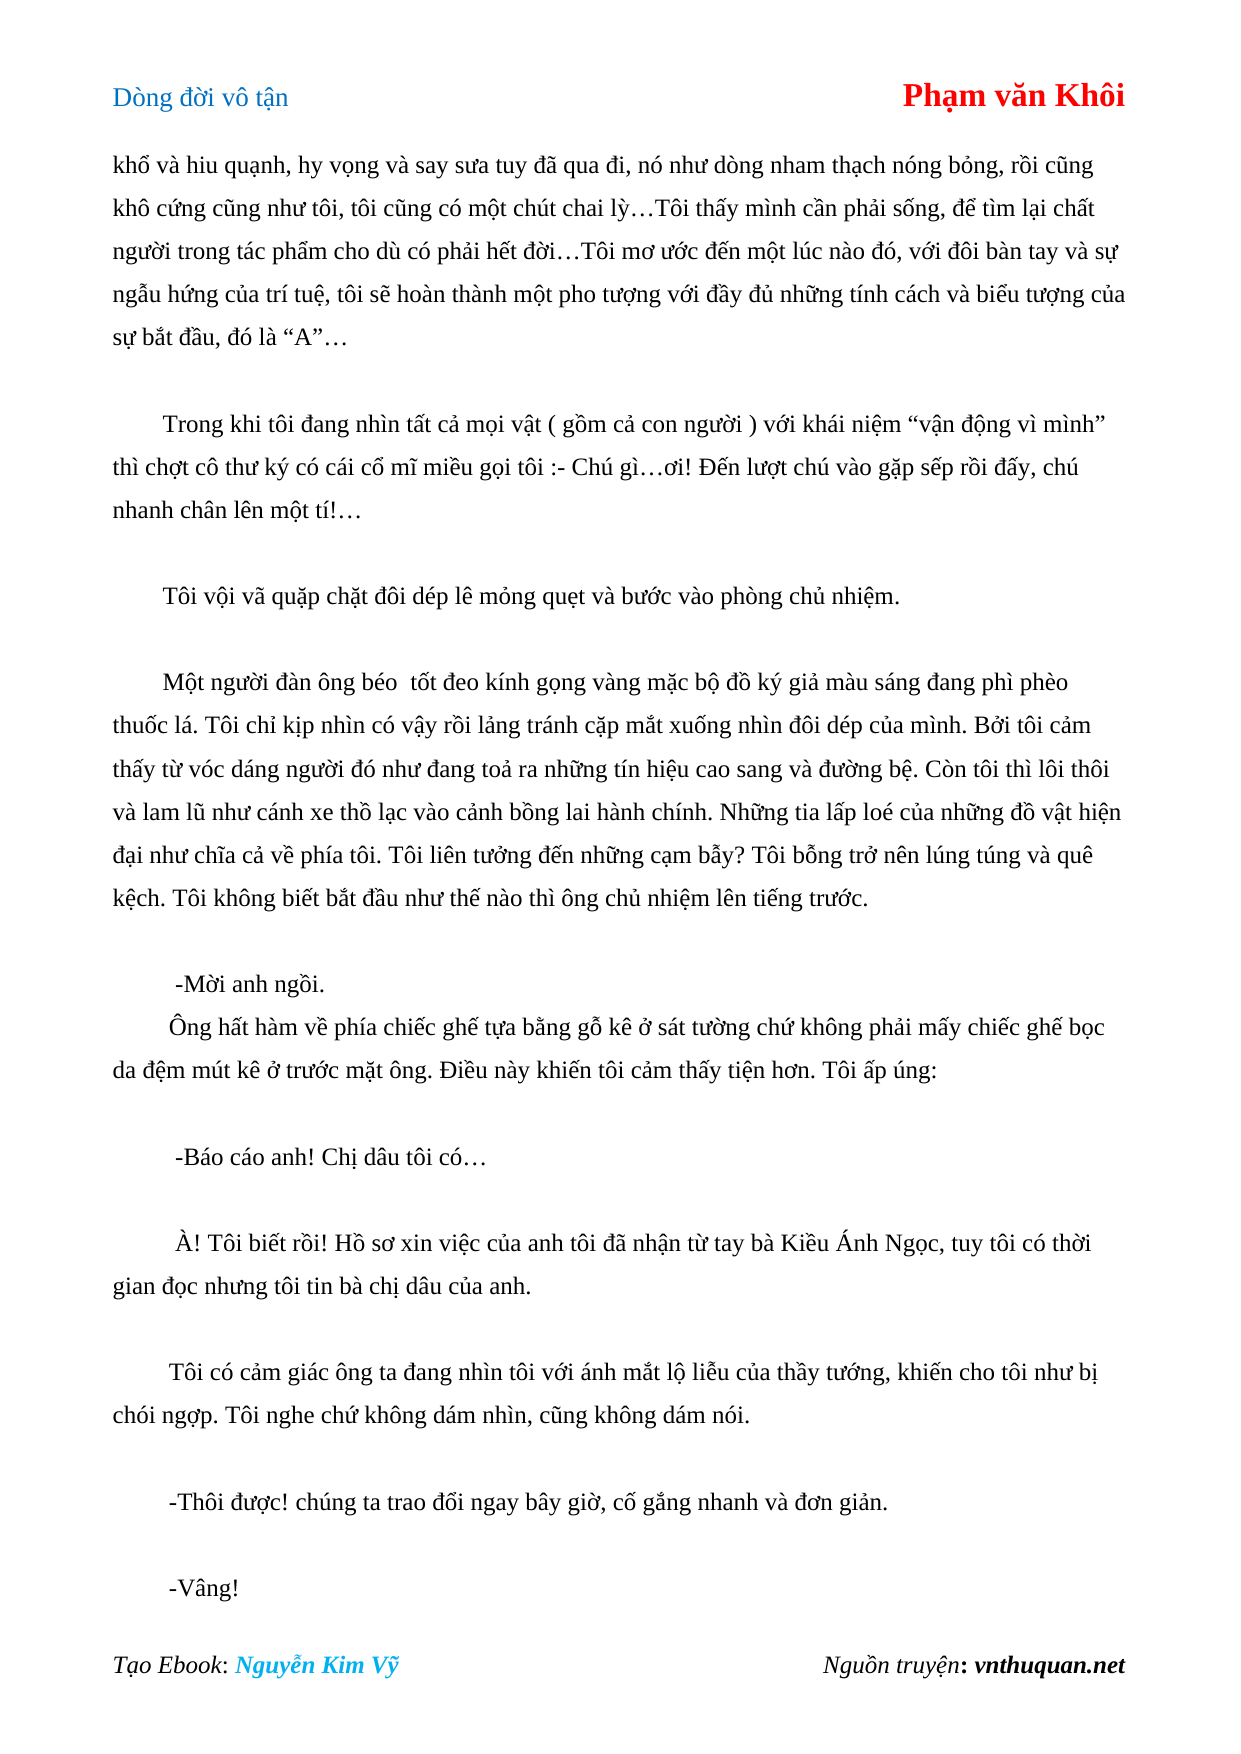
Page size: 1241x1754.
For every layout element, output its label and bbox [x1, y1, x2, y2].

text [112, 150, 1128, 1602]
